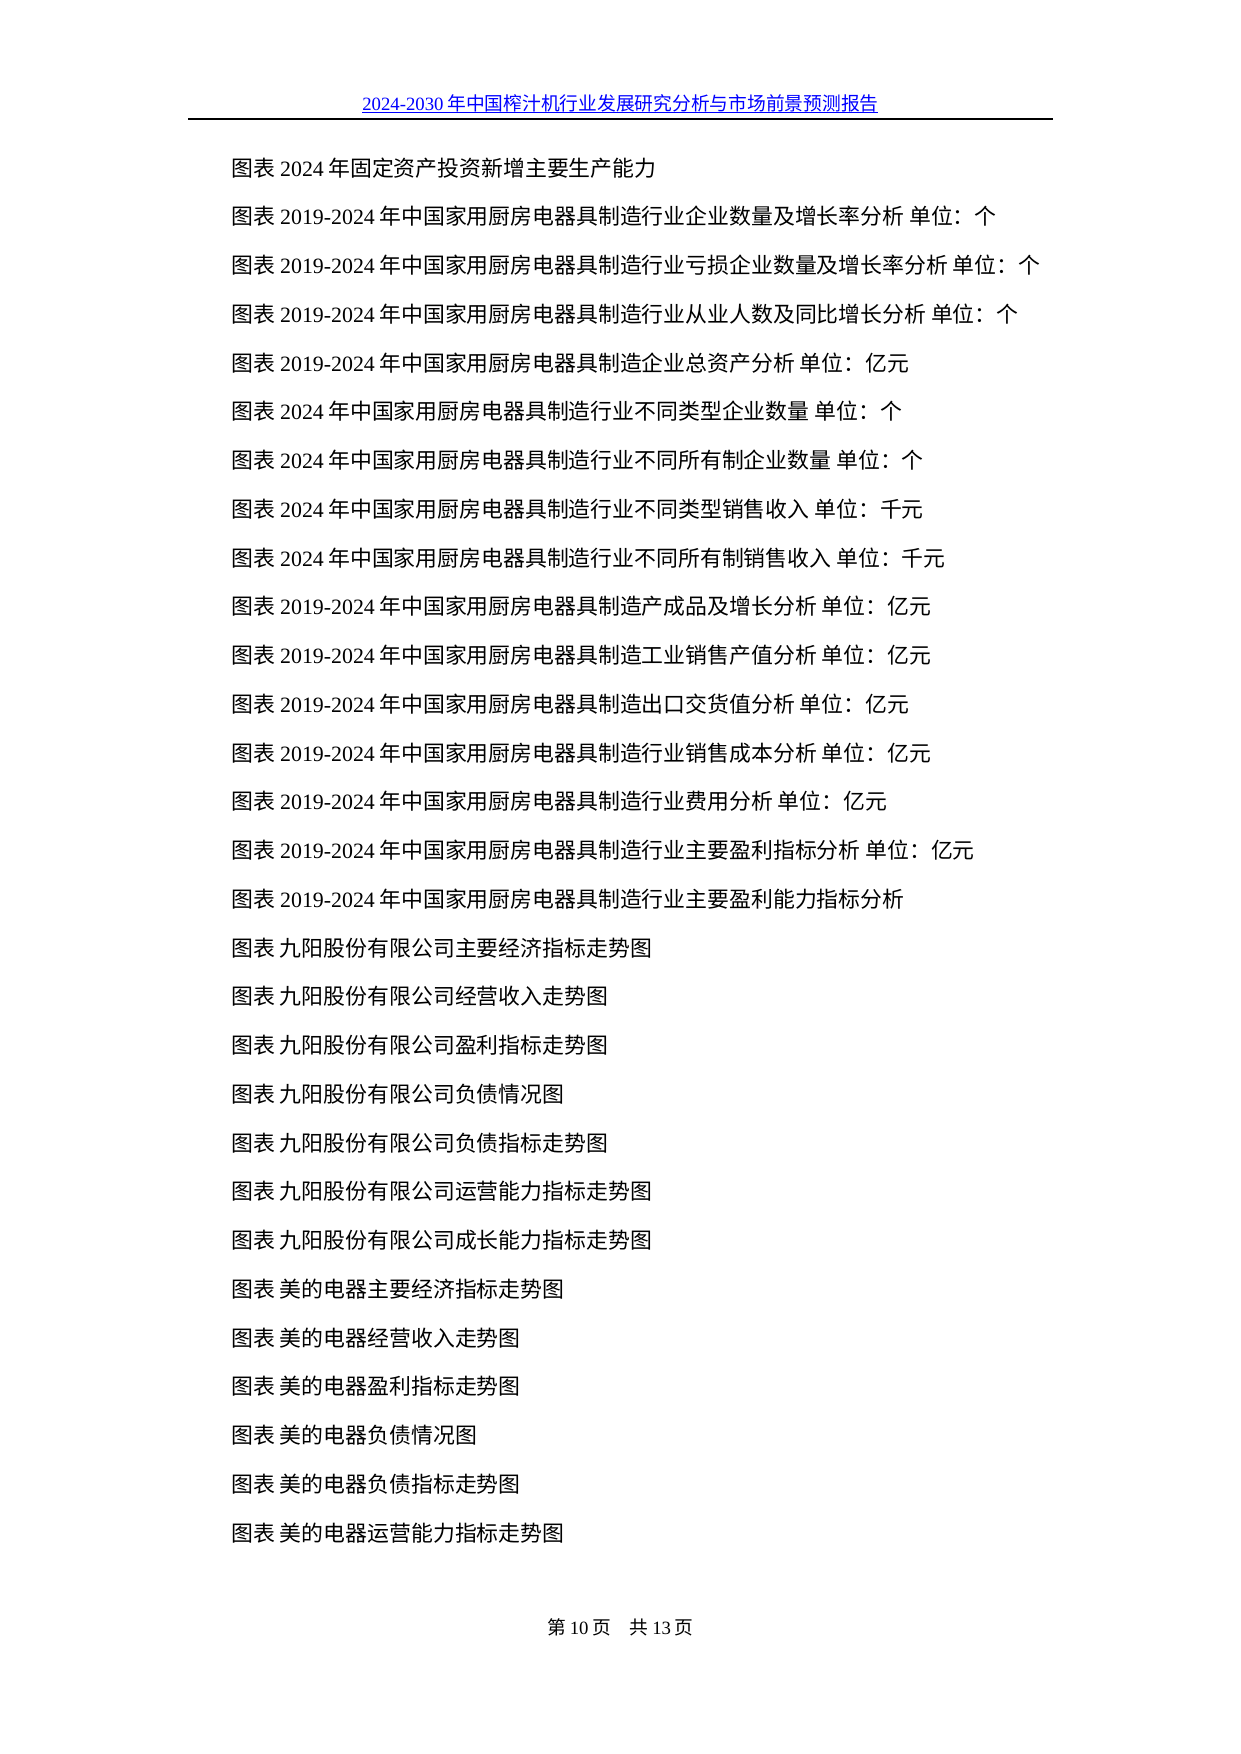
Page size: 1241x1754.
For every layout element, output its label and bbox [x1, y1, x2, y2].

text [187, 150, 1053, 1548]
